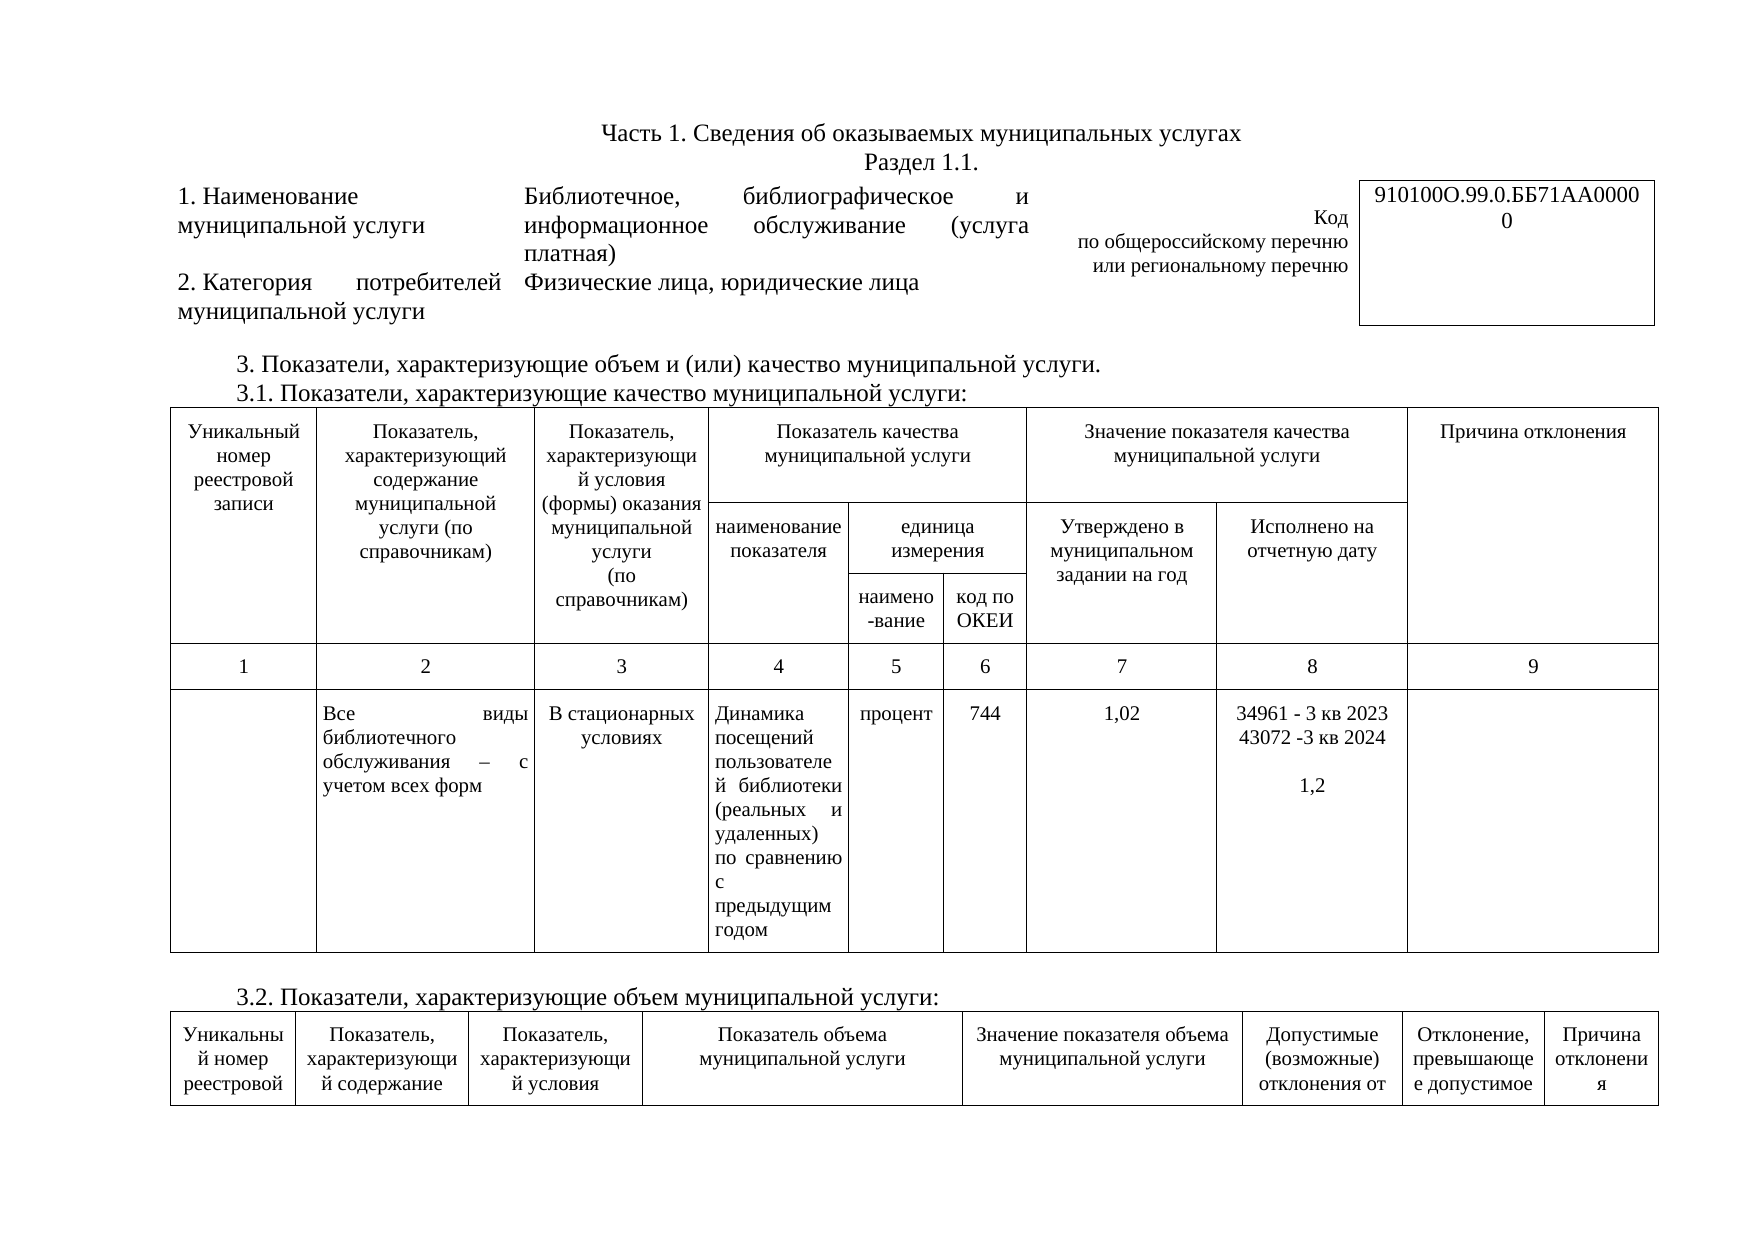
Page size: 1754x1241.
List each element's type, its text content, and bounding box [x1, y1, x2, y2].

table_header Причина отклонения [1545, 1012, 1658, 1105]
table_cell 6 [944, 644, 1026, 689]
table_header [1403, 1012, 1544, 1105]
table_cell 1 [171, 644, 316, 689]
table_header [296, 1012, 468, 1105]
table_cell 4 [709, 644, 848, 689]
table_cell 3 [535, 644, 708, 689]
table_header Показатель, характеризующий содержание муниципальной услуги (по справочникам) [317, 408, 534, 643]
table_cell В стационарных условиях [535, 690, 708, 952]
table_cell 2 [317, 644, 534, 689]
table_cell единица измерения [849, 503, 1026, 572]
table_header Показатель, характеризующий условия (формы) оказания муниципальной услуги (по справочникам) [535, 408, 708, 643]
text 3. Показатели, характеризующие объем и (или) качество муниципальной услуги. [177, 349, 1665, 378]
table_header Причина отклонения [1408, 408, 1658, 643]
table_cell Исполнено на отчетную дату [1217, 503, 1407, 643]
table_cell [171, 690, 316, 952]
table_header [469, 1012, 642, 1105]
table_cell наимено-вание [849, 574, 943, 643]
table_cell 34961 - 3 кв 2023 43072 -3 кв 2024 1,2 [1217, 690, 1407, 952]
table_header Показатель качества муниципальной услуги [709, 408, 1026, 502]
table_cell наименование показателя [709, 503, 848, 643]
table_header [643, 1012, 962, 1105]
table_cell Динамика посещений пользователей библиотеки (реальных и удаленных) по сравнению с предыдущим годом [709, 690, 848, 952]
table_header Библиотечное, библиографическое и информационное обслуживание (услуга платная) Физические лица, юридические лица [513, 180, 1040, 325]
table_cell 9 [1408, 644, 1658, 689]
table_cell 5 [849, 644, 943, 689]
table_header Код по общероссийскому перечню или региональному перечню [1040, 180, 1359, 325]
table_cell процент [849, 690, 943, 952]
table_header 1. Наименование муниципальной услуги 2. Категория потребителей муниципальной услуги [166, 180, 513, 325]
table_header Значение показателя качества муниципальной услуги [1027, 408, 1407, 502]
subtitle Раздел 1.1. [177, 147, 1665, 176]
table_cell Все виды библиотечного обслуживания – с учетом всех форм [317, 690, 534, 952]
table_cell 8 [1217, 644, 1407, 689]
table_cell [1408, 690, 1658, 952]
table_cell Утверждено в муниципальном задании на год [1027, 503, 1216, 643]
text Часть 1. Сведения об оказываемых муниципальных услугах [177, 118, 1665, 147]
table_header Уникальный номер реестровой записи [171, 408, 316, 643]
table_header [1243, 1012, 1402, 1105]
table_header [963, 1012, 1242, 1105]
table_cell 744 [944, 690, 1026, 952]
table_cell 1,02 [1027, 690, 1216, 952]
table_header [171, 1012, 295, 1105]
table_header 910100О.99.0.ББ71АА00000 [1360, 181, 1654, 325]
table_cell 7 [1027, 644, 1216, 689]
table_cell код по ОКЕИ [944, 574, 1026, 643]
text 3.1. Показатели, характеризующие качество муниципальной услуги: [177, 378, 1665, 407]
text 3.2. Показатели, характеризующие объем муниципальной услуги: [177, 982, 1665, 1011]
